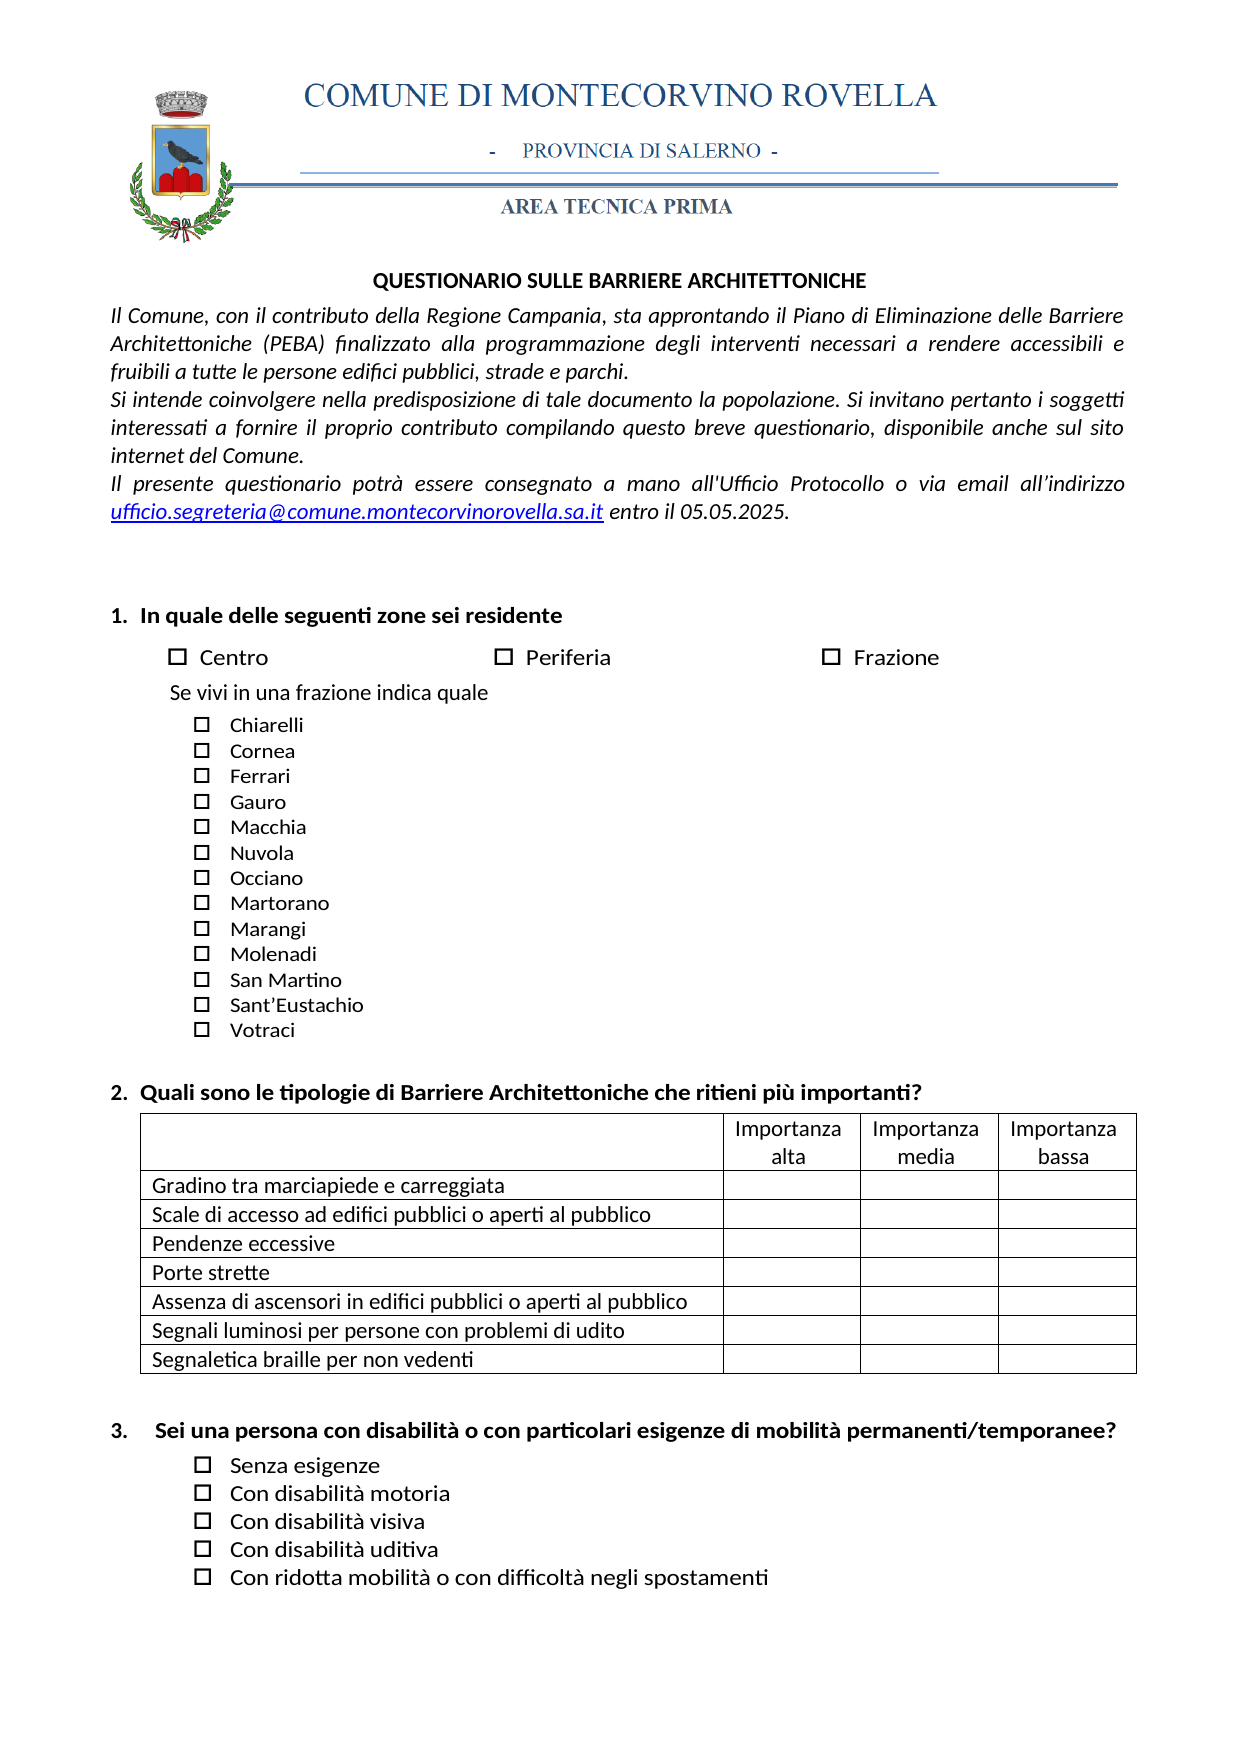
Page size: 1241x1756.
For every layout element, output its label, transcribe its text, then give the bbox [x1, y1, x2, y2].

list Senza esigenze [192, 1451, 1129, 1479]
text Il presente questionario potrà essere consegnato a mano all'Ufficio Protocollo o via email all’indirizzo ufficio.segreteria@comune.montecorvinorovella.sa.it entro il 05.05.2025. [110, 469, 1129, 525]
table_cell [724, 1171, 860, 1199]
list In quale delle seguenti zone sei residente [110, 602, 1129, 629]
list Molenadi [192, 941, 1129, 967]
text Se vivi in una frazione indica quale [169, 678, 1129, 706]
table_header Centro [155, 637, 481, 678]
list Con disabilità visiva [192, 1507, 1129, 1535]
table_cell [999, 1345, 1136, 1373]
list Sei una persona con disabilità o con particolari esigenze di mobilità permanenti/temporanee? [110, 1416, 1129, 1444]
table_cell Segnaletica braille per non vedenti [141, 1345, 723, 1373]
text Il Comune, con il contributo della Regione Campania, sta approntando il Piano di Eliminazione delle Barriere Architettoniche (PEBA) finalizzato alla programmazione degli interventi necessari a rendere accessibili e fruibili a tutte le persone edifici pubblici, strade e parchi. [110, 301, 1129, 385]
table_cell Scale di accesso ad edifici pubblici o aperti al pubblico [141, 1200, 723, 1228]
list Ferrari [192, 763, 1129, 789]
table_cell [861, 1345, 998, 1373]
text Si intende coinvolgere nella predisposizione di tale documento la popolazione. Si invitano pertanto i soggetti interessati a fornire il proprio contributo compilando questo breve questionario, disponibile anche sul sito internet del Comune. [110, 385, 1129, 469]
list Occiano [192, 865, 1129, 891]
list Cornea [192, 738, 1129, 763]
table_cell [999, 1171, 1136, 1199]
table_cell Gradino tra marciapiede e carreggiata [141, 1171, 723, 1199]
table_cell [861, 1200, 998, 1228]
table_cell [724, 1287, 860, 1315]
list Nuvola [192, 840, 1129, 865]
table_header Importanza alta [724, 1114, 860, 1170]
list San Martino [192, 967, 1129, 992]
table_cell [861, 1171, 998, 1199]
table_cell [724, 1229, 860, 1257]
table_header Importanza bassa [999, 1114, 1136, 1170]
table_cell [861, 1258, 998, 1286]
list Con ridotta mobilità o con difficoltà negli spostamenti [192, 1563, 1129, 1591]
list Martorano [192, 891, 1129, 916]
table_cell [861, 1316, 998, 1344]
table_cell [861, 1287, 998, 1315]
list Macchia [192, 814, 1129, 840]
table_cell [999, 1258, 1136, 1286]
table_cell [999, 1229, 1136, 1257]
list Marangi [192, 916, 1129, 941]
table_cell Segnali luminosi per persone con problemi di udito [141, 1316, 723, 1344]
table_header Frazione [809, 637, 1136, 678]
table_cell [724, 1316, 860, 1344]
table_cell Porte strette [141, 1258, 723, 1286]
table_header Periferia [481, 637, 809, 678]
table_cell [999, 1287, 1136, 1315]
table_cell Assenza di ascensori in edifici pubblici o aperti al pubblico [141, 1287, 723, 1315]
list Votraci [192, 1018, 1129, 1043]
list Gauro [192, 789, 1129, 814]
picture [110, 75, 1137, 243]
table_cell [724, 1258, 860, 1286]
list Chiarelli [192, 713, 1129, 738]
list Con disabilità uditiva [192, 1535, 1129, 1563]
list Quali sono le tipologie di Barriere Architettoniche che ritieni più importanti? [110, 1078, 1129, 1106]
table_cell [999, 1316, 1136, 1344]
table_cell [999, 1200, 1136, 1228]
list Sant’Eustachio [192, 992, 1129, 1018]
text QUESTIONARIO SULLE BARRIERE ARCHITETTONICHE [110, 266, 1129, 294]
table_header Importanza media [861, 1114, 998, 1170]
table_cell Pendenze eccessive [141, 1229, 723, 1257]
table_cell [724, 1345, 860, 1373]
list Con disabilità motoria [192, 1479, 1129, 1507]
table_header [141, 1114, 723, 1170]
table_cell [724, 1200, 860, 1228]
table_cell [861, 1229, 998, 1257]
